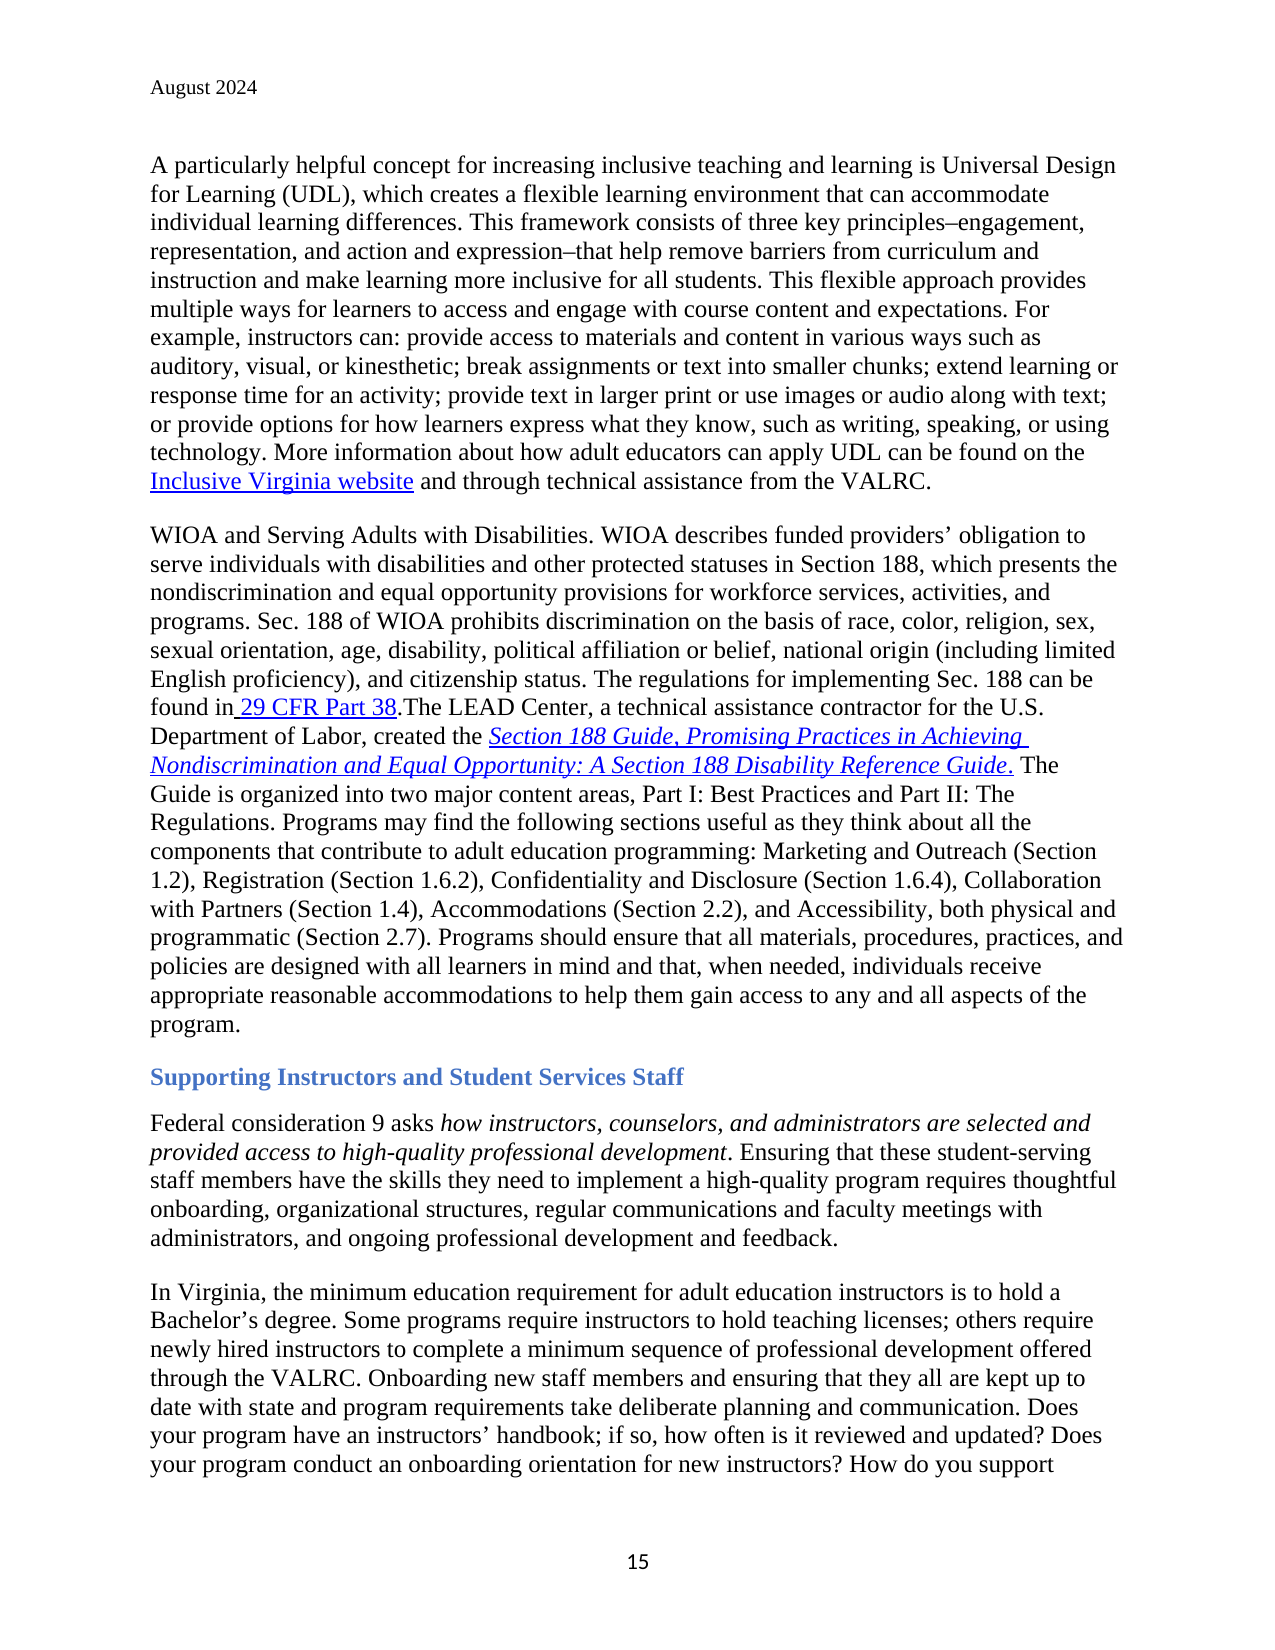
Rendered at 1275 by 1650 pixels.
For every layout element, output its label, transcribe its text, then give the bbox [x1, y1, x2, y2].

text WIOA and Serving Adults with Disabilities. WIOA describes funded providers’ obligation to serve individuals with disabilities and other protected statuses in Section 188, which presents the nondiscrimination and equal opportunity provisions for workforce services, activities, and programs. Sec. 188 of WIOA prohibits discrimination on the basis of race, color, religion, sex, sexual orientation, age, disability, political affiliation or belief, national origin (including limited English proficiency), and citizenship status. The regulations for implementing Sec. 188 can be found in 29 CFR Part 38.The LEAD Center, a technical assistance contractor for the U.S. Department of Labor, created the Section 188 Guide, Promising Practices in Achieving Nondiscrimination and Equal Opportunity: A Section 188 Disability Reference Guide. The Guide is organized into two major content areas, Part I: Best Practices and Part II: The Regulations. Programs may find the following sections useful as they think about all the components that contribute to adult education programming: Marketing and Outreach (Section 1.2), Registration (Section 1.6.2), Confidentiality and Disclosure (Section 1.6.4), Collaboration with Partners (Section 1.4), Accommodations (Section 2.2), and Accessibility, both physical and programmatic (Section 2.7). Programs should ensure that all materials, procedures, practices, and policies are designed with all learners in mind and that, when needed, individuals receive appropriate reasonable accommodations to help them gain access to any and all aspects of the program. [150, 520, 1125, 1037]
text Federal consideration 9 asks how instructors, counselors, and administrators are selected and provided access to high-quality professional development. Ensuring that these student-serving staff members have the skills they need to implement a high-quality program requires thoughtful onboarding, organizational structures, regular communications and faculty meetings with administrators, and ongoing professional development and feedback. [150, 1108, 1125, 1252]
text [150, 1277, 1125, 1478]
subtitle Supporting Instructors and Student Services Staff [150, 1062, 1125, 1091]
text A particularly helpful concept for increasing inclusive teaching and learning is Universal Design for Learning (UDL), which creates a flexible learning environment that can accommodate individual learning differences. This framework consists of three key principles–engagement, representation, and action and expression–that help remove barriers from curriculum and instruction and make learning more inclusive for all students. This flexible approach provides multiple ways for learners to access and engage with course content and expectations. For example, instructors can: provide access to materials and content in various ways such as auditory, visual, or kinesthetic; break assignments or text into smaller chunks; extend learning or response time for an activity; provide text in larger print or use images or audio along with text; or provide options for how learners express what they know, such as writing, speaking, or using technology. More information about how adult educators can apply UDL can be found on the Inclusive Virginia website and through technical assistance from the VALRC. [150, 150, 1125, 495]
